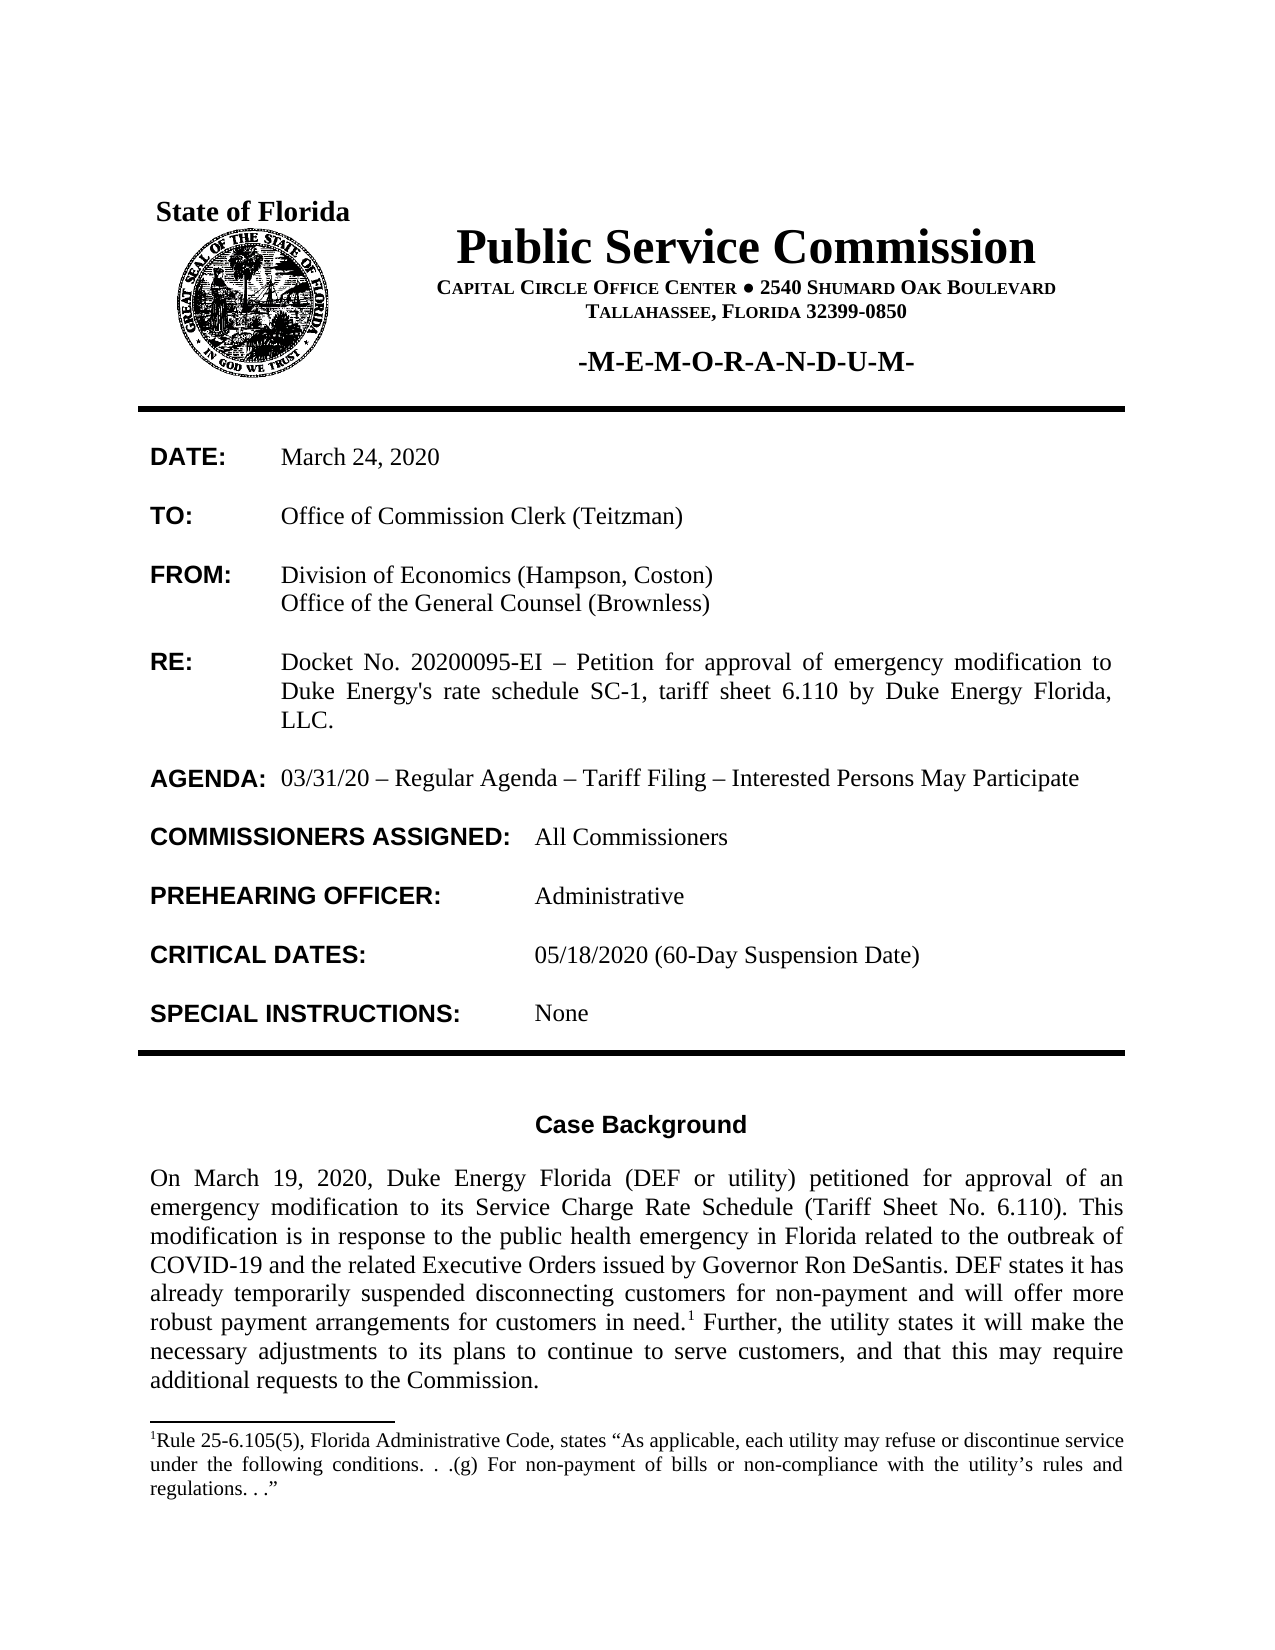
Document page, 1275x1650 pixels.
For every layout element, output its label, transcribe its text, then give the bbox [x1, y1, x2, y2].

table_cell CRITICAL DATES: [138, 910, 522, 968]
table_cell None [522, 969, 1125, 1050]
table_cell Division of Economics (Hampson, Coston) Office of the General Counsel (Brownless) [269, 530, 1125, 617]
table_cell TO: [138, 471, 268, 530]
table_cell Docket No. 20200095-EI – Petition for approval of emergency modification to Duke Energy's rate schedule SC-1, tariff sheet 6.110 by Duke Energy Florida, LLC. [269, 617, 1125, 733]
table_cell 05/18/2020 (60-Day Suspension Date) [522, 910, 1125, 968]
text On March 19, 2020, Duke Energy Florida (DEF or utility) petitioned for approval of an emergency modification to its Service Charge Rate Schedule (Tariff Sheet No. 6.110). This modification is in response to the public health emergency in Florida related to the outbreak of COVID-19 and the related Executive Orders issued by Governor Ron DeSantis. DEF states it has already temporarily suspended disconnecting customers for non-payment and will offer more robust payment arrangements for customers in need. Further, the utility states it will make the necessary adjustments to its plans to continue to serve customers, and that this may require additional requests to the Commission. [150, 1163, 1125, 1393]
table_cell SPECIAL INSTRUCTIONS: [138, 969, 522, 1050]
table_cell All Commissioners [522, 792, 1125, 851]
table_header Public Service Commission Capital Circle Office Center ● 2540 Shumard Oak Boulevard Tallahassee, Florida 32399-0850 -M-E-M-O-R-A-N-D-U-M- [367, 194, 1125, 406]
table_cell March 24, 2020 [269, 412, 1125, 471]
table_cell Administrative [522, 851, 1125, 910]
picture [176, 227, 329, 378]
table_cell DATE: [138, 412, 268, 471]
table_cell Office of Commission Clerk (Teitzman) [269, 471, 1125, 530]
table_cell FROM: [138, 530, 268, 617]
subtitle Case Background [150, 1110, 1125, 1138]
table_cell RE: [138, 617, 268, 733]
table_header State of Florida [138, 194, 367, 406]
table_cell AGENDA: [138, 734, 268, 792]
table_cell 03/31/20 – Regular Agenda – Tariff Filing – Interested Persons May Participate [269, 734, 1125, 792]
table_cell COMMISSIONERS ASSIGNED: [138, 792, 522, 851]
table_cell PREHEARING OFFICER: [138, 851, 522, 910]
